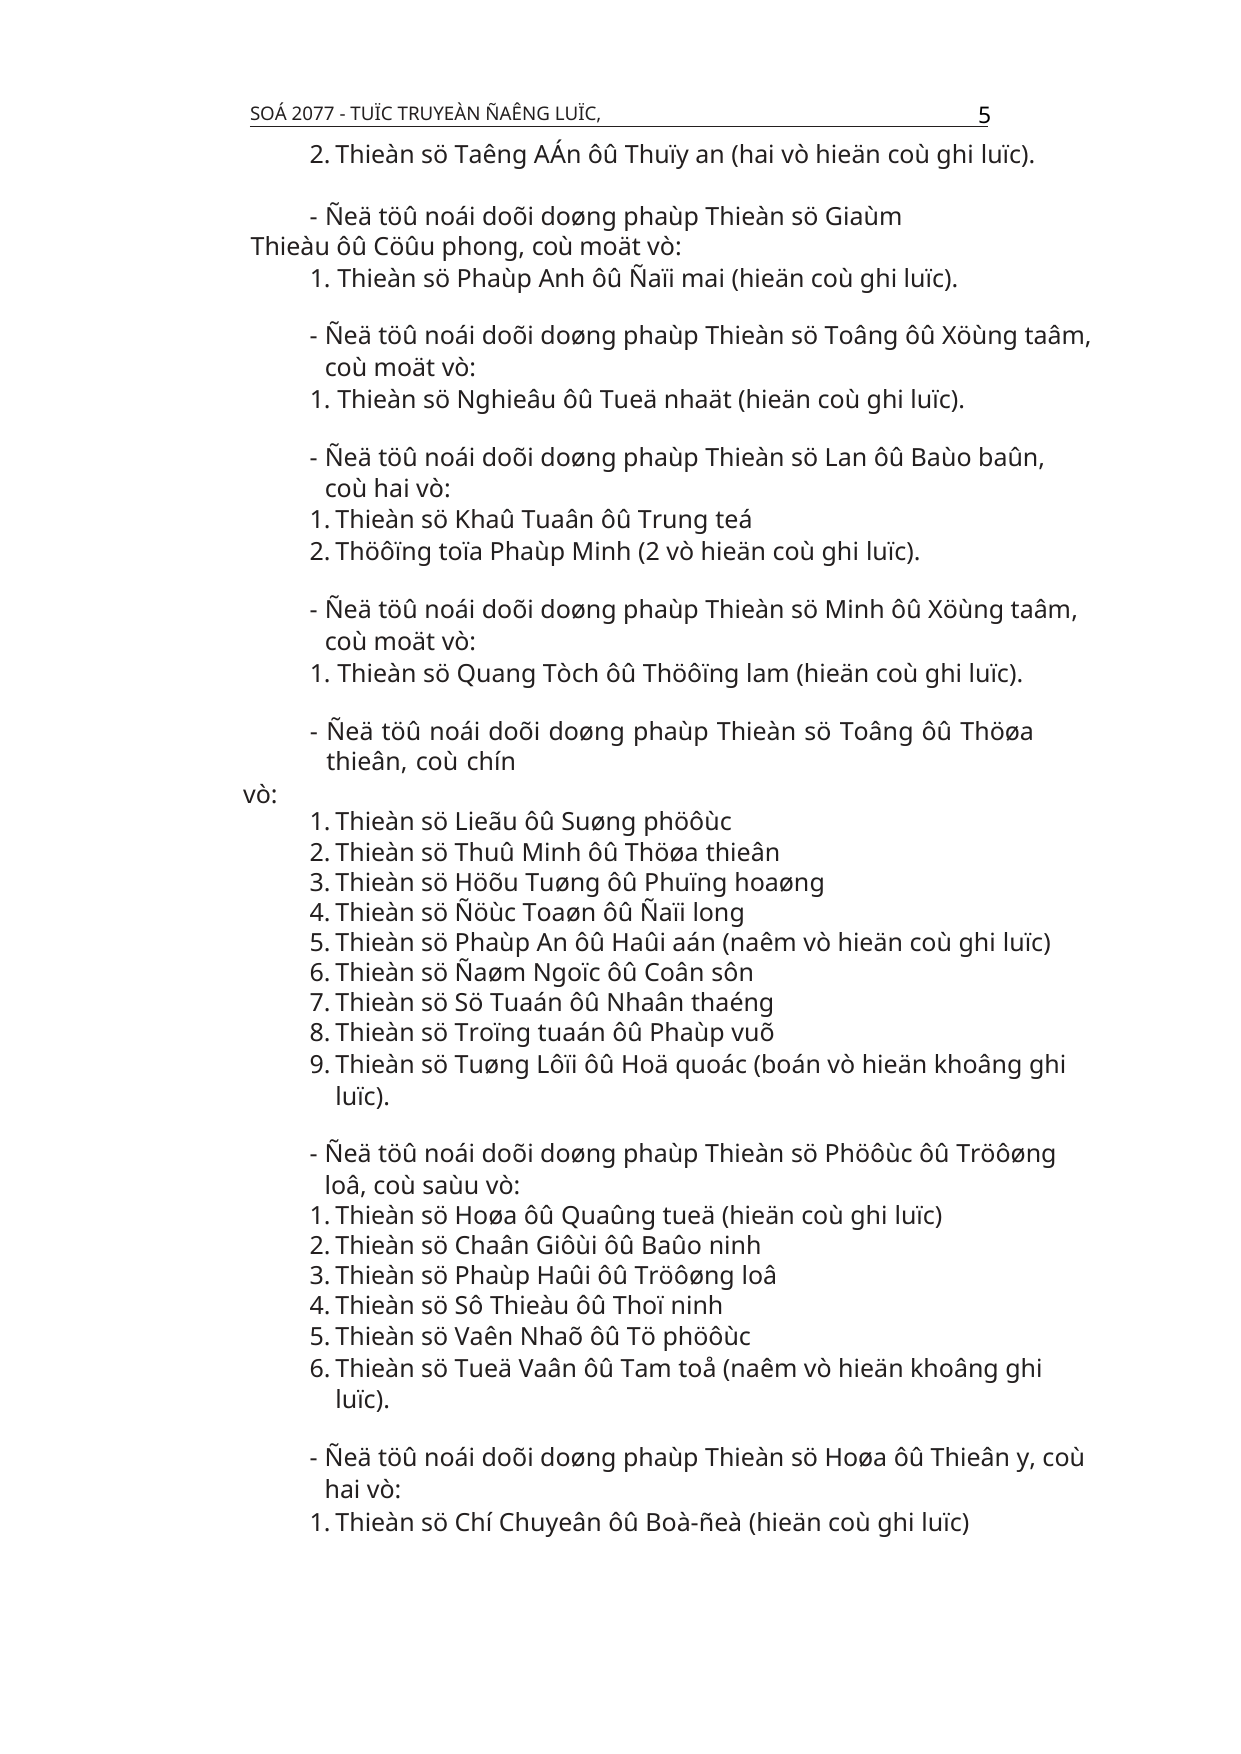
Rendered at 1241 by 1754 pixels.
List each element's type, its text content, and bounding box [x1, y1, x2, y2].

list Thieàn sö Khaû Tuaân ôû Trung teá [309, 504, 1092, 534]
list Ñeä töû noái doõi doøng phaùp Thieàn sö Giaùm Thieàu ôû Cöûu phong, coù moät vò: [250, 201, 988, 263]
list Thieàn sö Phaùp Haûi ôû Tröôøng loâ [309, 1261, 1092, 1291]
list Thieàn sö Ñaøm Ngoïc ôû Coân sôn [309, 957, 1092, 987]
list Thöôïng toïa Phaùp Minh (2 vò hieän coù ghi luïc). [309, 534, 1092, 567]
list Ñeä töû noái doõi doøng phaùp Thieàn sö Lan ôû Baùo baûn, coù hai vò: [309, 441, 1092, 504]
list Thieàn sö Chaân Giôùi ôû Baûo ninh [309, 1231, 1092, 1261]
list Thieàn sö Lieãu ôû Suøng phöôùc [309, 806, 1092, 837]
list Thieàn sö Sö Tuaán ôû Nhaân thaéng [309, 987, 1092, 1017]
list Thieàn sö Ñöùc Toaøn ôû Ñaïi long [309, 897, 1092, 927]
list Thieàn sö Hoøa ôû Quaûng tueä (hieän coù ghi luïc) [309, 1201, 1092, 1231]
list Thieàn sö Höõu Tuøng ôû Phuïng hoaøng [309, 867, 1092, 897]
list Thieàn sö Phaùp An ôû Haûi aán (naêm vò hieän coù ghi luïc) [309, 927, 1092, 957]
list Ñeä töû noái doõi doøng phaùp Thieàn sö Hoøa ôû Thieân y, coù hai vò: [309, 1441, 1092, 1505]
text 1. Thieàn sö Quang Tòch ôû Thöôïng lam (hieän coù ghi luïc). [309, 657, 1092, 688]
list Thieàn sö Tuøng Lôïi ôû Hoä quoác (boán vò hieän khoâng ghi luïc). [309, 1048, 1092, 1112]
list Thieàn sö Sô Thieàu ôû Thoï ninh [309, 1291, 1092, 1321]
text 1. Thieàn sö Phaùp Anh ôû Ñaïi mai (hieän coù ghi luïc). [309, 263, 1092, 293]
list Thieàn sö Chí Chuyeân ôû Boà-ñeà (hieän coù ghi luïc) [309, 1505, 1092, 1537]
list Thieàn sö Thuû Minh ôû Thöøa thieân [309, 837, 1092, 867]
list Thieàn sö Troïng tuaán ôû Phaùp vuõ [309, 1017, 1092, 1048]
list Thieàn sö Tueä Vaân ôû Tam toå (naêm vò hieän khoâng ghi luïc). [309, 1351, 1092, 1415]
text vò: [106, 776, 277, 810]
list Ñeä töû noái doõi doøng phaùp Thieàn sö Toâng ôû Thöøa thieân, coù chín [309, 716, 1092, 776]
list Thieàn sö Vaên Nhaõ ôû Tö phöôùc [309, 1321, 1092, 1351]
text 1. Thieàn sö Nghieâu ôû Tueä nhaät (hieän coù ghi luïc). [309, 383, 1092, 415]
list Ñeä töû noái doõi doøng phaùp Thieàn sö Phöôùc ôû Tröôøng loâ, coù saùu vò: [309, 1138, 1092, 1201]
list Ñeä töû noái doõi doøng phaùp Thieàn sö Toâng ôû Xöùng taâm, coù moät vò: [309, 319, 1092, 383]
list Thieàn sö Taêng AÁn ôû Thuïy an (hai vò hieän coù ghi luïc). [309, 137, 1092, 171]
list Ñeä töû noái doõi doøng phaùp Thieàn sö Minh ôû Xöùng taâm, coù moät vò: [309, 593, 1092, 657]
